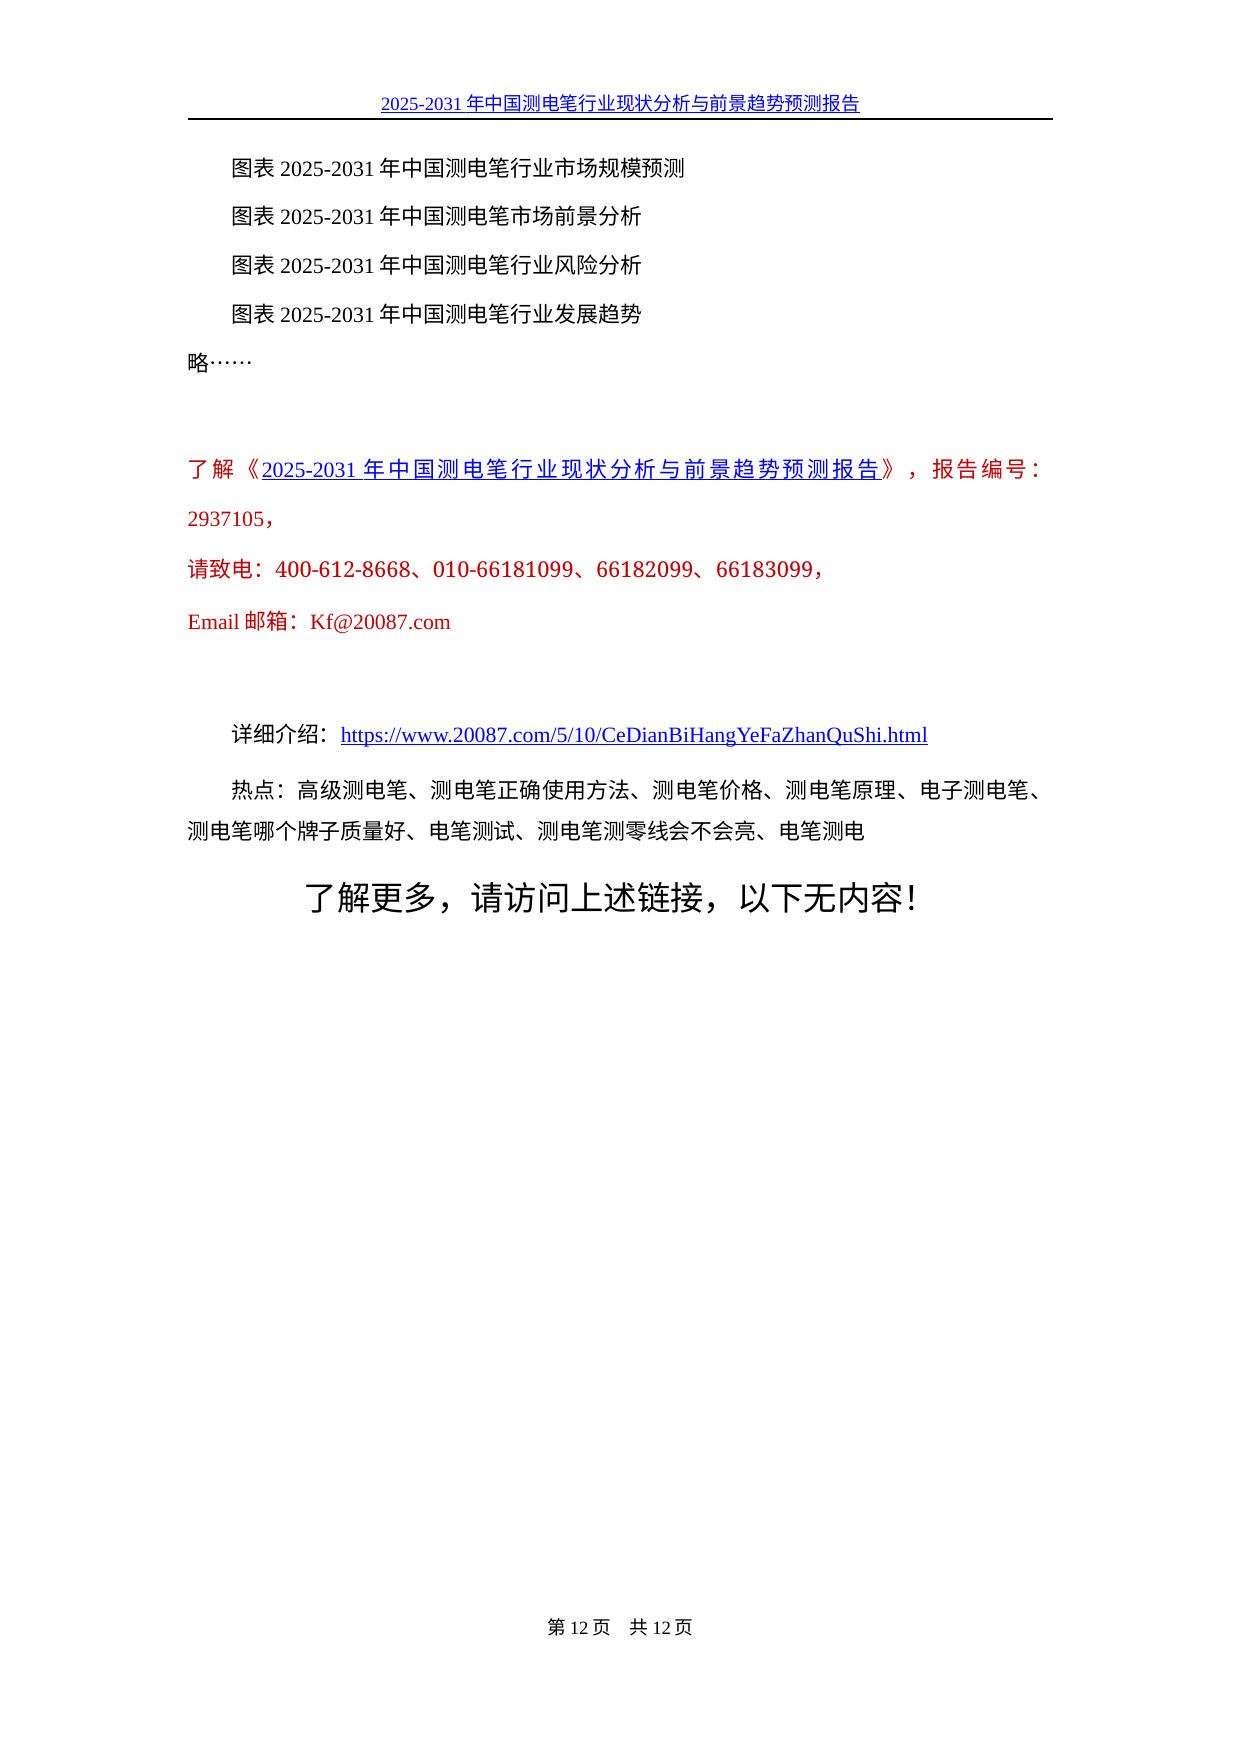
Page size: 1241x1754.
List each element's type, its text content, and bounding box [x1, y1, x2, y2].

text 详细介绍：https://www.20087.com/5/10/CeDianBiHangYeFaZhanQuShi.html [187, 716, 1053, 749]
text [187, 150, 1053, 378]
text Email邮箱：Kf@20087.com [187, 603, 1053, 636]
text 了解《2025-2031年中国测电笔行业现状分析与前景趋势预测报告》，报告编号：2937105， [187, 452, 1053, 533]
text 请致电：400-612-8668、010-66181099、66182099、66183099， [187, 552, 1053, 584]
text 热点：高级测电笔、测电笔正确使用方法、测电笔价格、测电笔原理、电子测电笔、测电笔哪个牌子质量好、电笔测试、测电笔测零线会不会亮、电笔测电 [187, 773, 1053, 846]
title 了解更多，请访问上述链接，以下无内容！ [187, 864, 1053, 929]
